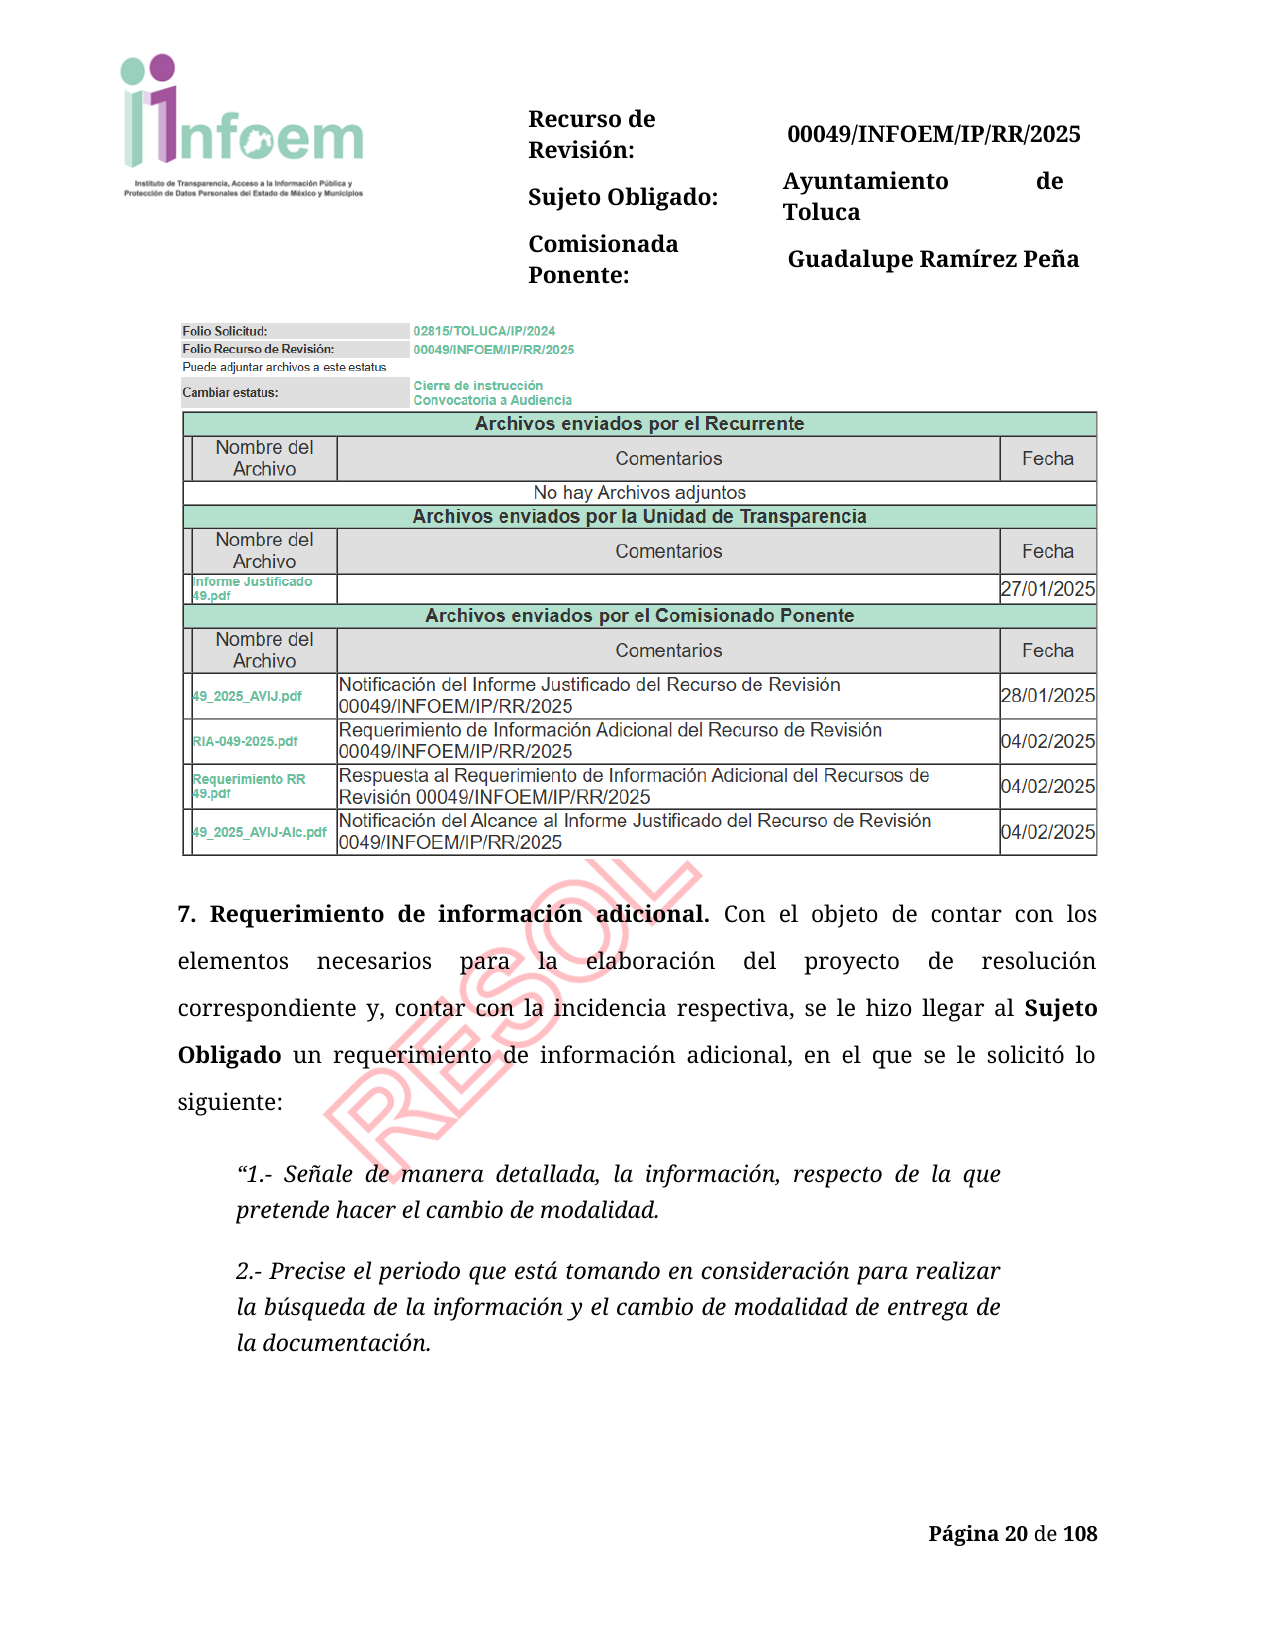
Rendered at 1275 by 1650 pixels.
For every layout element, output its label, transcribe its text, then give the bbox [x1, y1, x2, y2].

picture [0, 0, 1275, 1650]
text 7. Requerimiento de información adicional. Con el objeto de contar con los elementos necesarios para la elaboración del proyecto de resolución correspondiente y, contar con la incidencia respectiva, se le hizo llegar al Sujeto Obligado un requerimiento de información adicional, en el que se le solicitó lo siguiente: [177, 898, 1098, 1117]
text “1.- Señale de manera detallada, la información, respecto de la que pretende hacer el cambio de modalidad. [236, 1158, 1004, 1225]
text 2.- Precise el periodo que está tomando en consideración para realizar la búsqueda de la información y el cambio de modalidad de entrega de la documentación. [236, 1254, 1004, 1358]
